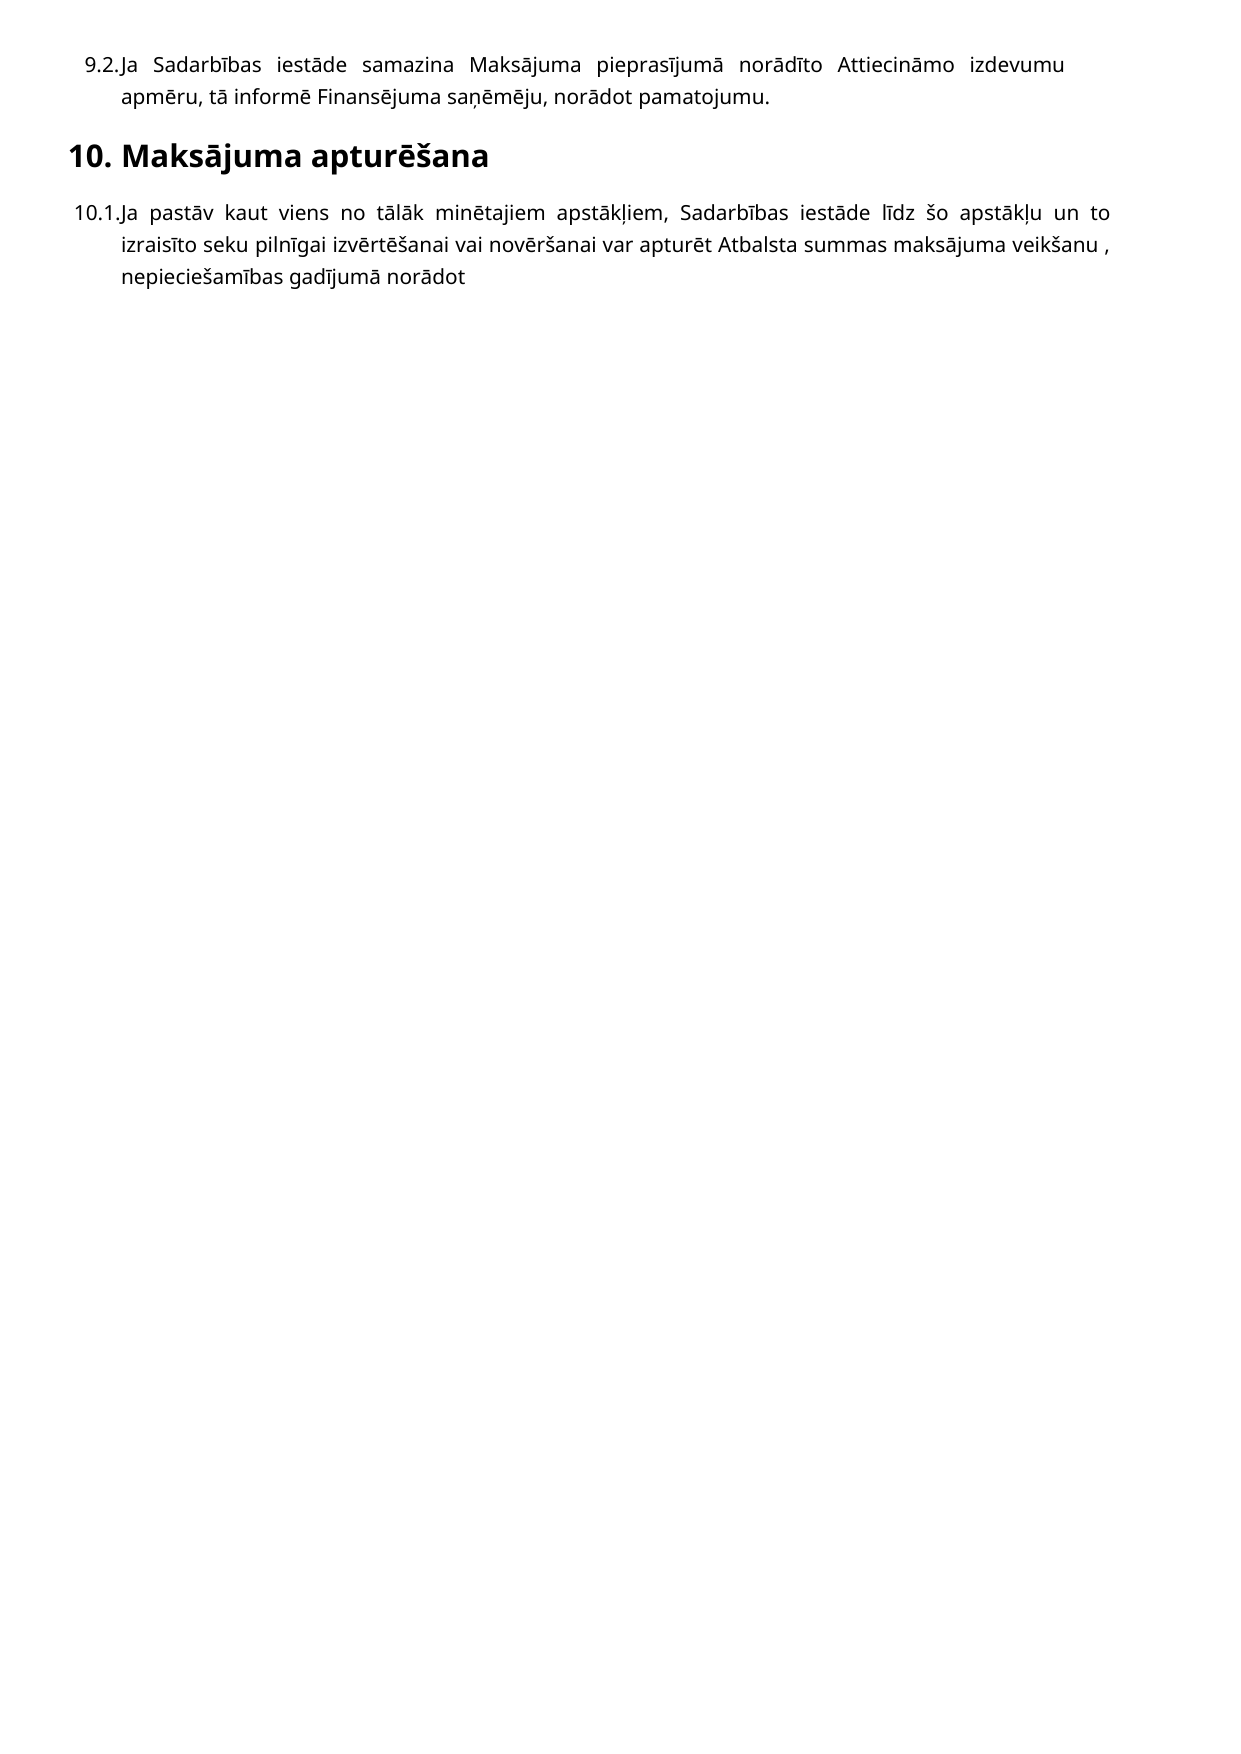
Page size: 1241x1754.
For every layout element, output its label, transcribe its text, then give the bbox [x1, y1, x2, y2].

list Ja pastāv kaut viens no tālāk minētajiem apstākļiem, Sadarbības iestāde līdz šo apstākļu un to izraisīto seku pilnīgai izvērtēšanai vai novēršanai var apturēt Atbalsta summas maksājuma veikšanu , nepieciešamības gadījumā norādot [74, 198, 1111, 291]
subtitle Maksājuma apturēšana [68, 134, 1190, 177]
list Ja Sadarbības iestāde samazina Maksājuma pieprasījumā norādīto Attiecināmo izdevumu apmēru, tā informē Finansējuma saņēmēju, norādot pamatojumu. [84, 50, 1066, 111]
